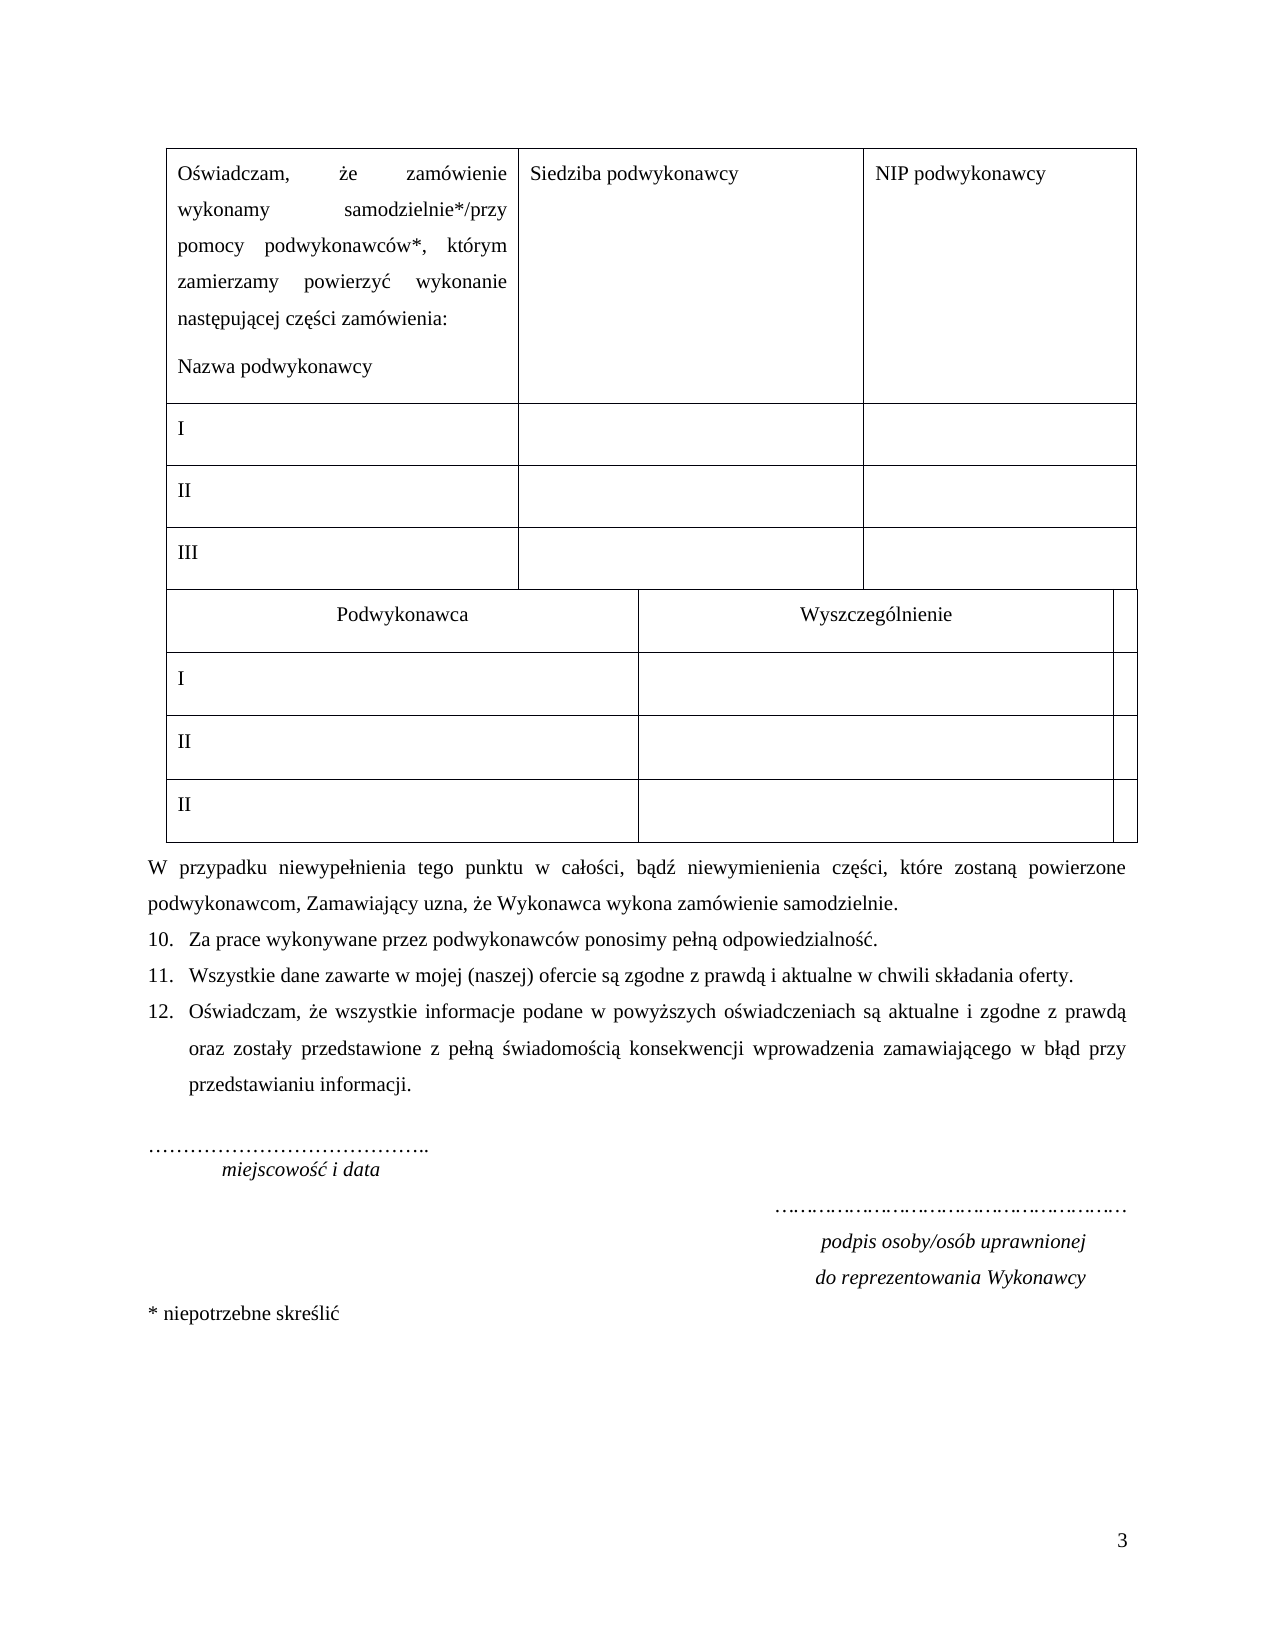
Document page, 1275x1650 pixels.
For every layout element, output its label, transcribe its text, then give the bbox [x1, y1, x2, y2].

text ………………………………….. [148, 1132, 1127, 1157]
table_cell [519, 404, 863, 464]
table_cell Wyszczególnienie [639, 590, 1113, 652]
table_cell [519, 528, 863, 589]
table_cell I [167, 653, 638, 715]
table_cell II [167, 780, 638, 842]
table_header NIP podwykonawcy [864, 149, 1136, 402]
list Za prace wykonywane przez podwykonawców ponosimy pełną odpowiedzialność. [148, 927, 1127, 951]
table_cell [639, 780, 1113, 842]
table_cell [864, 404, 1136, 464]
text miejscowość i data [148, 1157, 1127, 1181]
table_cell [639, 716, 1113, 778]
table_cell [864, 528, 1136, 589]
table_cell [1114, 653, 1137, 715]
text do reprezentowania Wykonawcy [148, 1265, 1086, 1289]
table_cell [639, 653, 1113, 715]
table_cell II [167, 466, 518, 527]
table_header Siedziba podwykonawcy [519, 149, 863, 402]
table_cell II [167, 716, 638, 778]
table_cell [519, 466, 863, 527]
text W przypadku niewypełnienia tego punktu w całości, bądź niewymienienia części, które zostaną powierzone podwykonawcom, Zamawiający uzna, że Wykonawca wykona zamówienie samodzielnie. [148, 855, 1127, 915]
list Wszystkie dane zawarte w mojej (naszej) ofercie są zgodne z prawdą i aktualne w chwili składania oferty. [148, 963, 1127, 987]
text podpis osoby/osób uprawnionej [148, 1229, 1086, 1253]
list Oświadczam, że wszystkie informacje podane w powyższych oświadczeniach są aktualne i zgodne z prawdą oraz zostały przedstawione z pełną świadomością konsekwencji wprowadzenia zamawiającego w błąd przy przedstawianiu informacji. [148, 999, 1127, 1096]
table_cell III [167, 528, 518, 589]
table_cell [864, 466, 1136, 527]
table_cell I [167, 404, 518, 464]
text * niepotrzebne skreślić [148, 1301, 1127, 1325]
table_cell [1114, 590, 1137, 652]
table_header Oświadczam, że zamówienie wykonamy samodzielnie*/przy pomocy podwykonawców*, którym zamierzamy powierzyć wykonanie następującej części zamówienia: Nazwa podwykonawcy [167, 149, 518, 402]
table_cell [1114, 780, 1137, 842]
table_cell [1114, 716, 1137, 778]
text ………………………………………………… [148, 1193, 1127, 1217]
table_cell Podwykonawca [167, 590, 638, 652]
